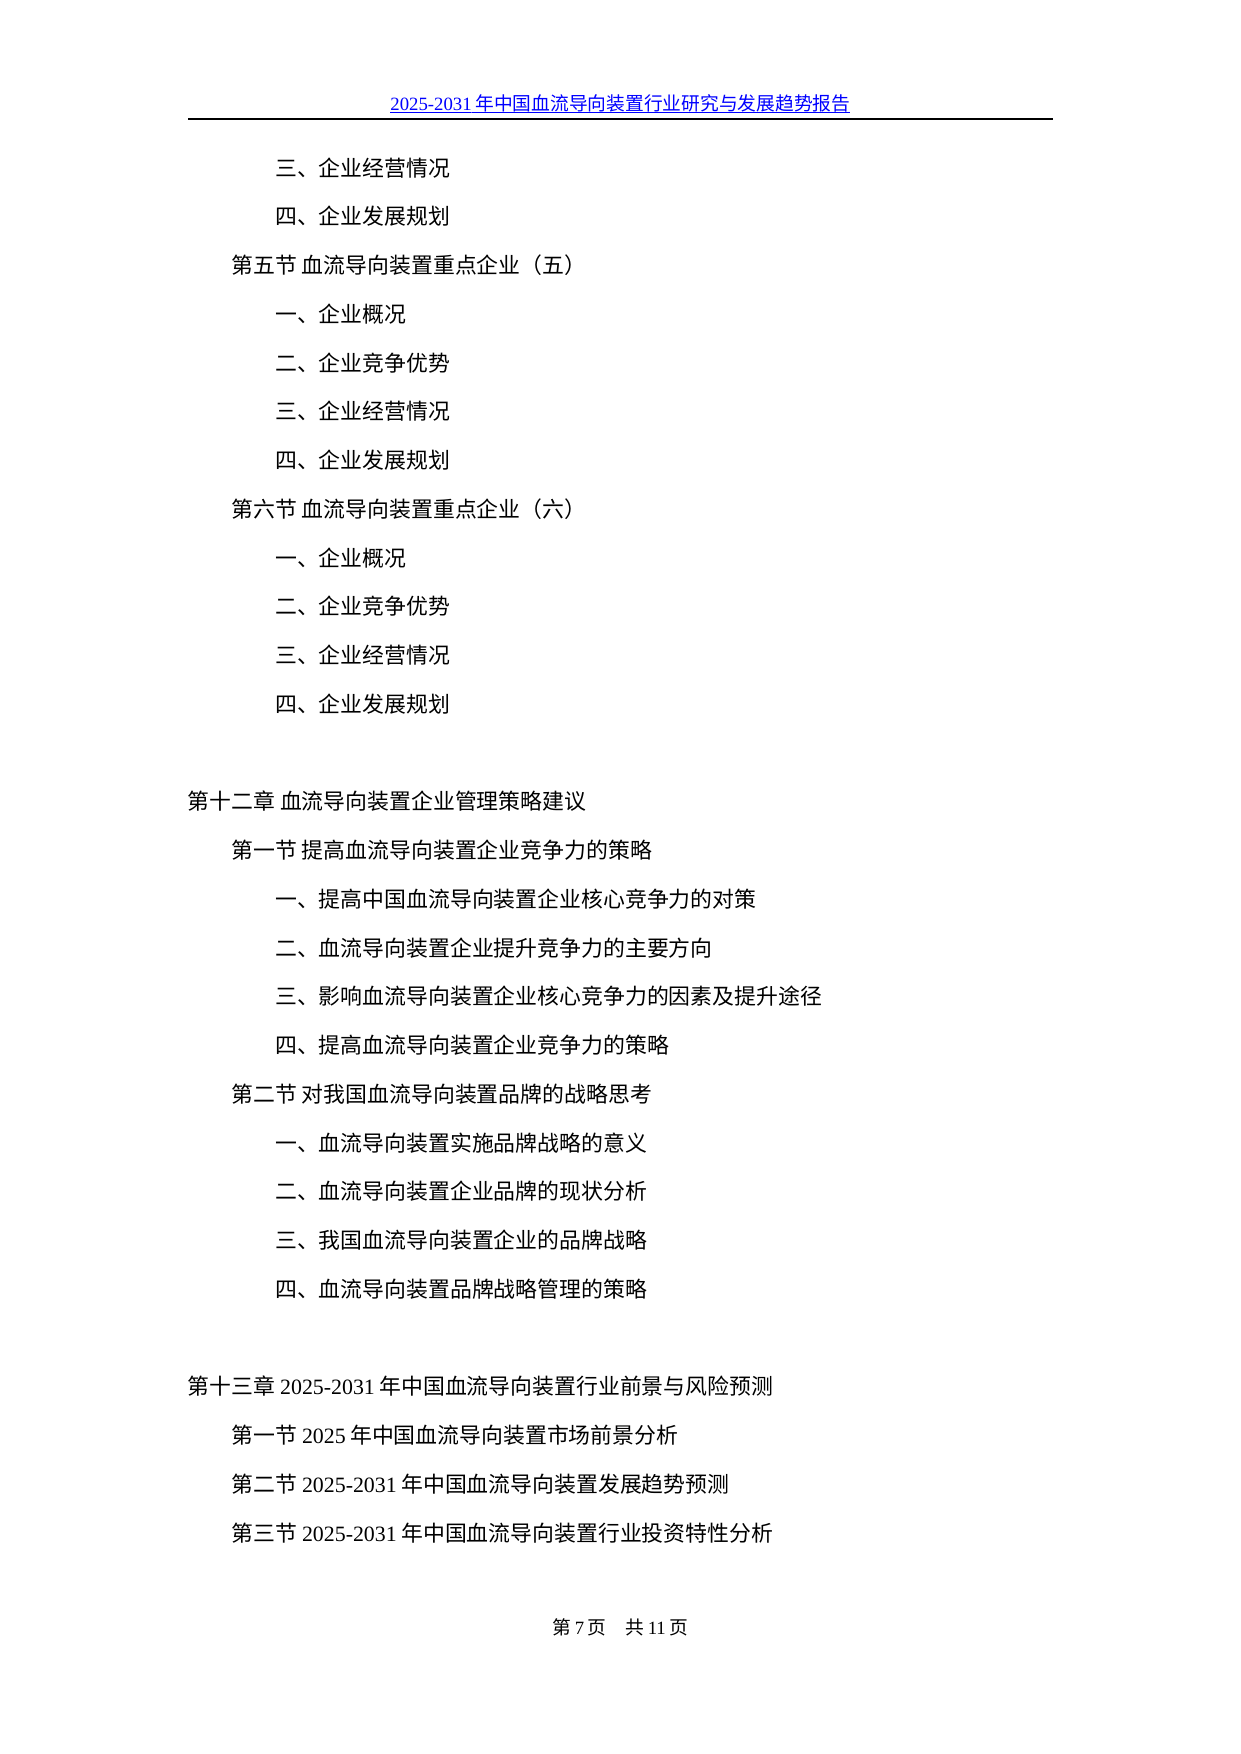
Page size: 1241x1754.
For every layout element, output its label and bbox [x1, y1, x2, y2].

text [187, 150, 1053, 1548]
